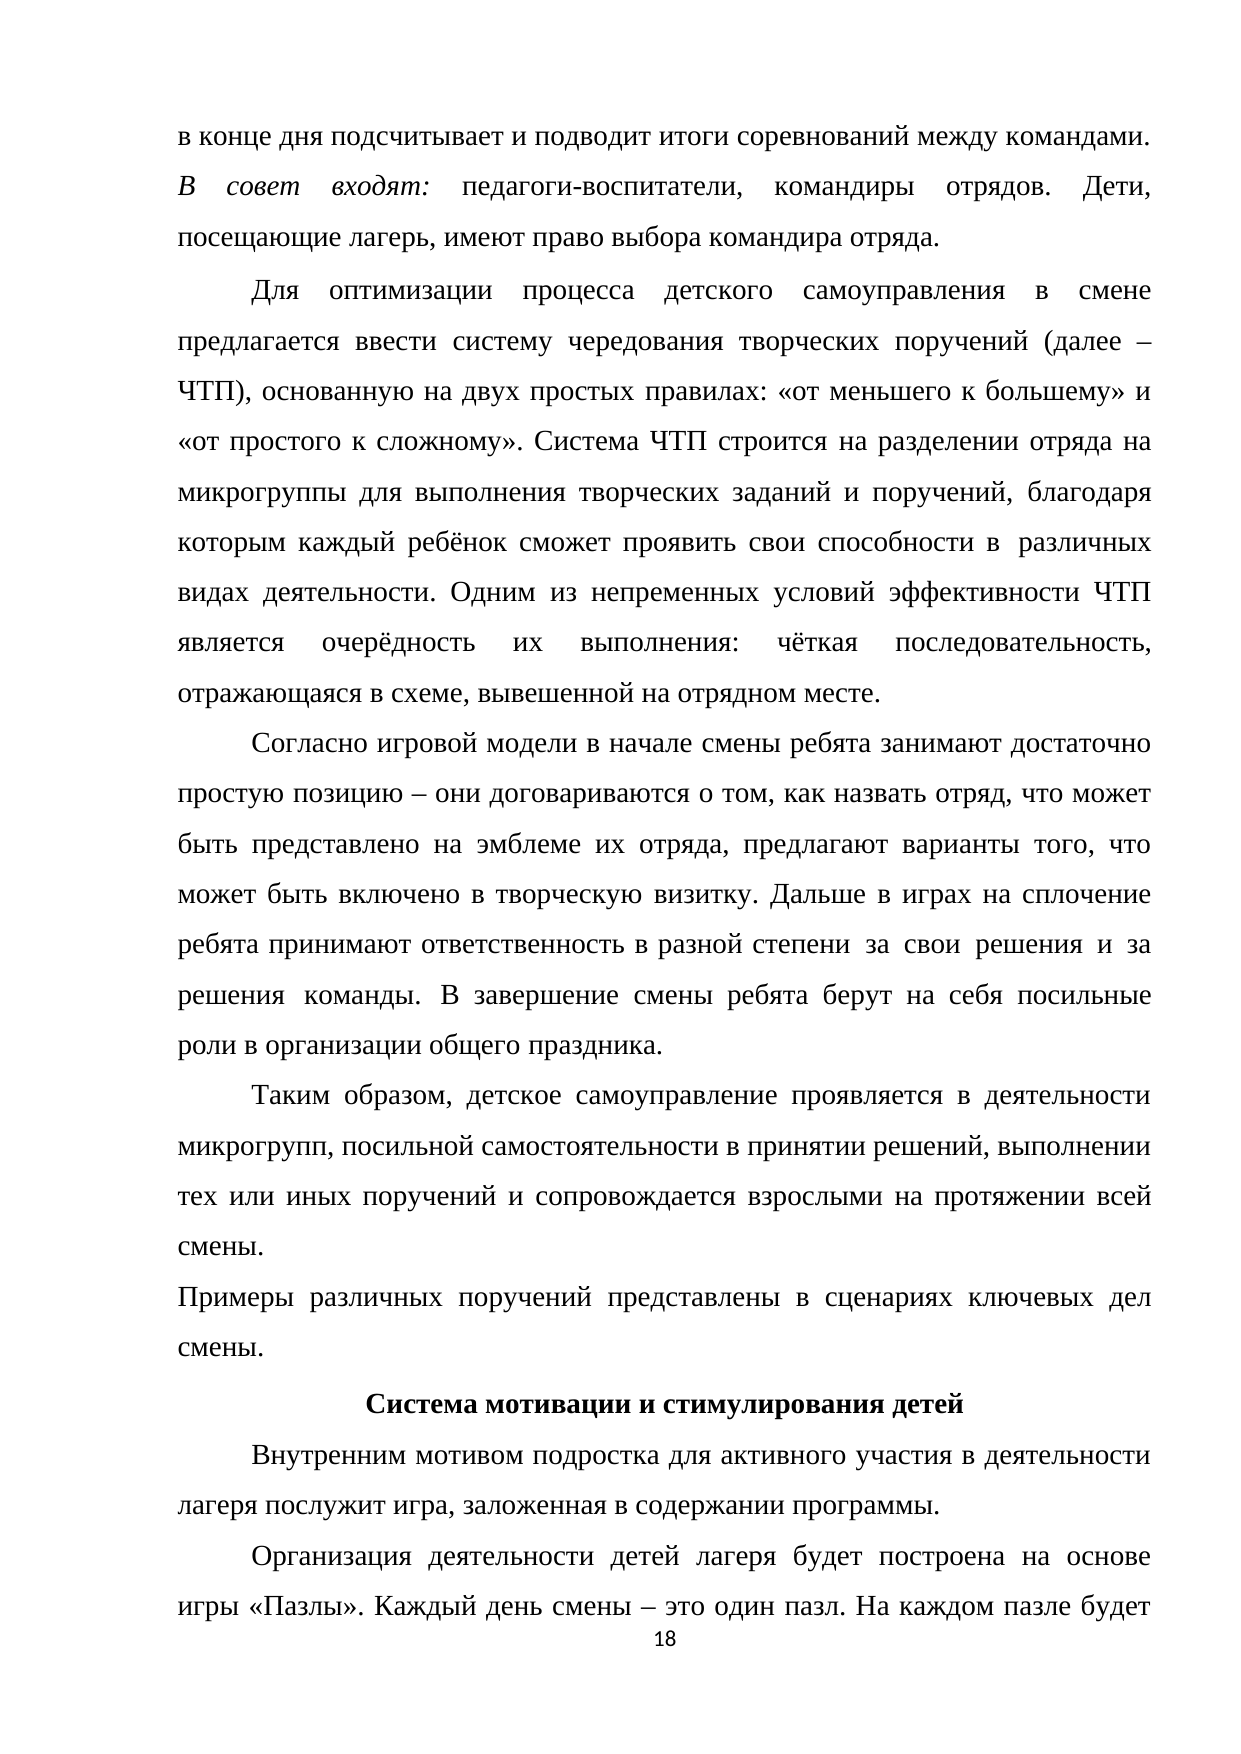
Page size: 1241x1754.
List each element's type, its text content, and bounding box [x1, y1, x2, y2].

text Для оптимизации процесса детского самоуправления в смене предлагается ввести систему чередования творческих поручений (далее – ЧТП), основанную на двух простых правилах: «от меньшего к большему» и «от простого к сложному». Cистема ЧТП строится на разделении отряда на микрогруппы для выполнения творческих заданий и поручений, благодаря которым каждый ребёнок сможет проявить свои способности в различных видах деятельности. Одним из непременных условий эффективности ЧТП является очерёдность их выполнения: чёткая последовательность, отражающаяся в схеме, вывешенной на отрядном месте. [177, 272, 1152, 708]
text Таким образом, детское самоуправление проявляется в деятельности микрогрупп, посильной самостоятельности в принятии решений, выполнении тех или иных поручений и сопровождается взрослыми на протяжении всей смены. [177, 1077, 1152, 1262]
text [177, 118, 1152, 252]
text Внутренним мотивом подростка для активного участия в деятельности лагеря послужит игра, заложенная в содержании программы. [177, 1437, 1152, 1521]
text Примеры различных поручений представлены в сценариях ключевых дел смены. [177, 1279, 1152, 1363]
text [177, 1538, 1152, 1621]
text Система мотивации и стимулирования детей [177, 1387, 1152, 1420]
text Согласно игровой модели в начале смены ребята занимают достаточно простую позицию – они договариваются о том, как назвать отряд, что может быть представлено на эмблеме их отряда, предлагают варианты того, что может быть включено в творческую визитку. Дальше в играх на сплочение ребята принимают ответственность в разной степени за свои решения и за решения команды. В завершение смены ребята берут на себя посильные роли в организации общего праздника. [177, 725, 1152, 1061]
